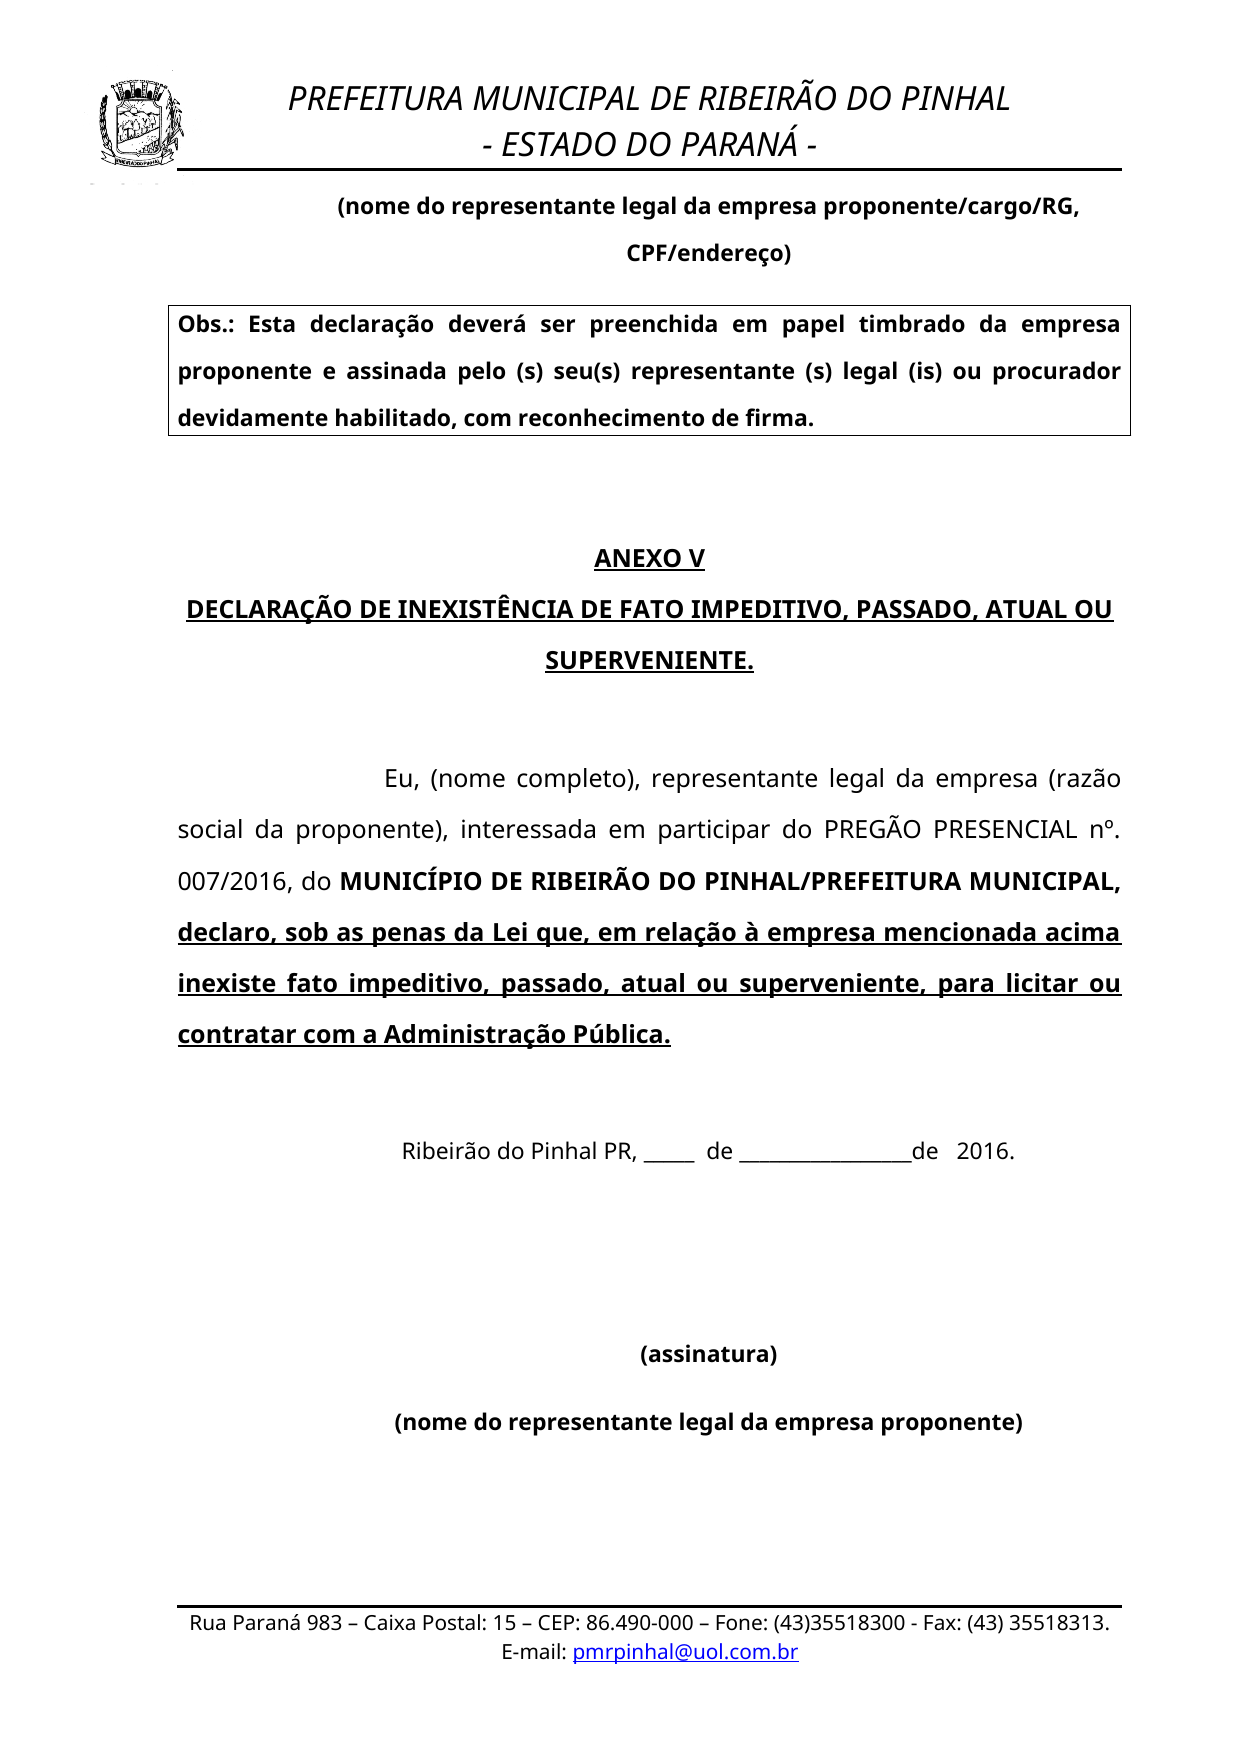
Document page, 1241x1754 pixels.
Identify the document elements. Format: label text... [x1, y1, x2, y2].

text Eu, (nome completo), representante legal da empresa (razão social da proponente), interessada em participar do PREGÃO PRESENCIAL nº. 007/2016, do MUNICÍPIO DE RIBEIRÃO DO PINHAL/PREFEITURA MUNICIPAL, declaro, sob as penas da Lei que, em relação à empresa mencionada acima inexiste fato impeditivo, passado, atual ou superveniente, para licitar ou contratar com a Administração Pública. [177, 761, 1122, 943]
title DECLARAÇÃO DE INEXISTÊNCIA DE FATO IMPEDITIVO, PASSADO, ATUAL OU SUPERVENIENTE. [177, 591, 1122, 676]
text Ribeirão do Pinhal PR, _____ de _________________de 2016. [295, 1135, 1122, 1166]
text (assinatura) [295, 1338, 1122, 1369]
title ANEXO V [177, 540, 1122, 574]
text Obs.: Esta declaração deverá ser preenchida em papel timbrado da empresa proponente e assinada pelo (s) seu(s) representante (s) legal (is) ou procurador devidamente habilitado, com reconhecimento de firma. [169, 306, 1130, 435]
picture [83, 65, 202, 185]
text Eu, (nome completo), representante legal da empresa (razão social da proponente), interessada em participar do PREGÃO PRESENCIAL nº. 007/2016, do MUNICÍPIO DE RIBEIRÃO DO PINHAL/PREFEITURA MUNICIPAL, declaro, sob as penas da Lei que, em relação à empresa mencionada acima inexiste fato impeditivo, passado, atual ou superveniente, para licitar ou contratar com a Administração Pública. [177, 995, 1122, 1050]
text (nome do representante legal da empresa proponente) [295, 1406, 1122, 1437]
text Eu, (nome completo), representante legal da empresa (razão social da proponente), interessada em participar do PREGÃO PRESENCIAL nº. 007/2016, do MUNICÍPIO DE RIBEIRÃO DO PINHAL/PREFEITURA MUNICIPAL, declaro, sob as penas da Lei que, em relação à empresa mencionada acima inexiste fato impeditivo, passado, atual ou superveniente, para licitar ou contratar com a Administração Pública. [177, 944, 1122, 994]
text (nome do representante legal da empresa proponente/cargo/RG, CPF/endereço) [295, 190, 1122, 268]
